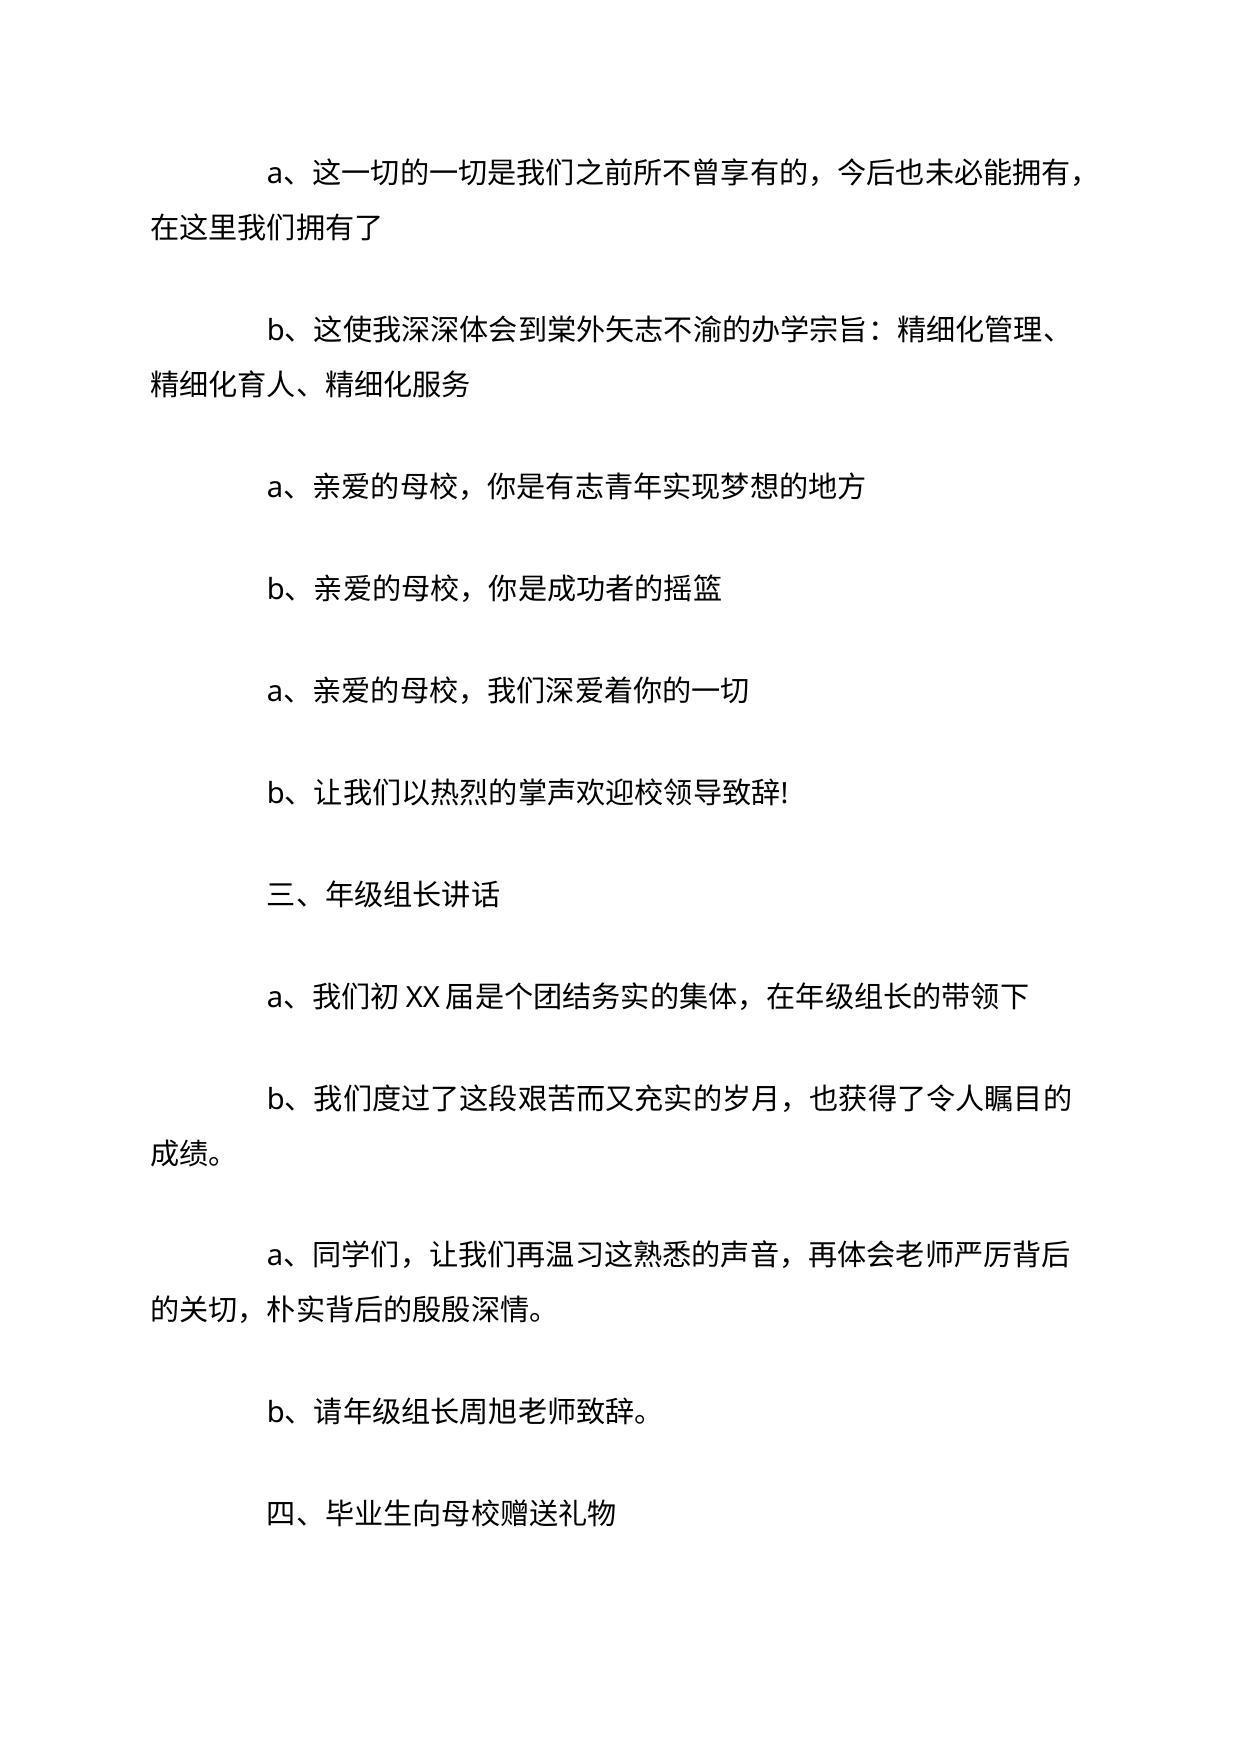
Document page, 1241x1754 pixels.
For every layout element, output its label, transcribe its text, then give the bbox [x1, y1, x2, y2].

text b、请年级组长周旭老师致辞。 [150, 1389, 1090, 1431]
text b、让我们以热烈的掌声欢迎校领导致辞! [150, 769, 1090, 812]
text b、亲爱的母校，你是成功者的摇篮 [150, 566, 1090, 608]
text a、这一切的一切是我们之前所不曾享有的，今后也未必能拥有，在这里我们拥有了 [150, 150, 1090, 247]
text 四、毕业生向母校赠送礼物 [150, 1491, 1090, 1533]
text a、我们初XX届是个团结务实的集体，在年级组长的带领下 [150, 973, 1090, 1016]
text a、亲爱的母校，你是有志青年实现梦想的地方 [150, 463, 1090, 506]
text a、同学们，让我们再温习这熟悉的声音，再体会老师严厉背后的关切，朴实背后的殷殷深情。 [150, 1232, 1090, 1329]
text 三、年级组长讲话 [150, 871, 1090, 914]
text b、这使我深深体会到棠外矢志不渝的办学宗旨：精细化管理、精细化育人、精细化服务 [150, 307, 1090, 404]
text a、亲爱的母校，我们深爱着你的一切 [150, 667, 1090, 710]
text b、我们度过了这段艰苦而又充实的岁月，也获得了令人瞩目的成绩。 [150, 1075, 1090, 1172]
